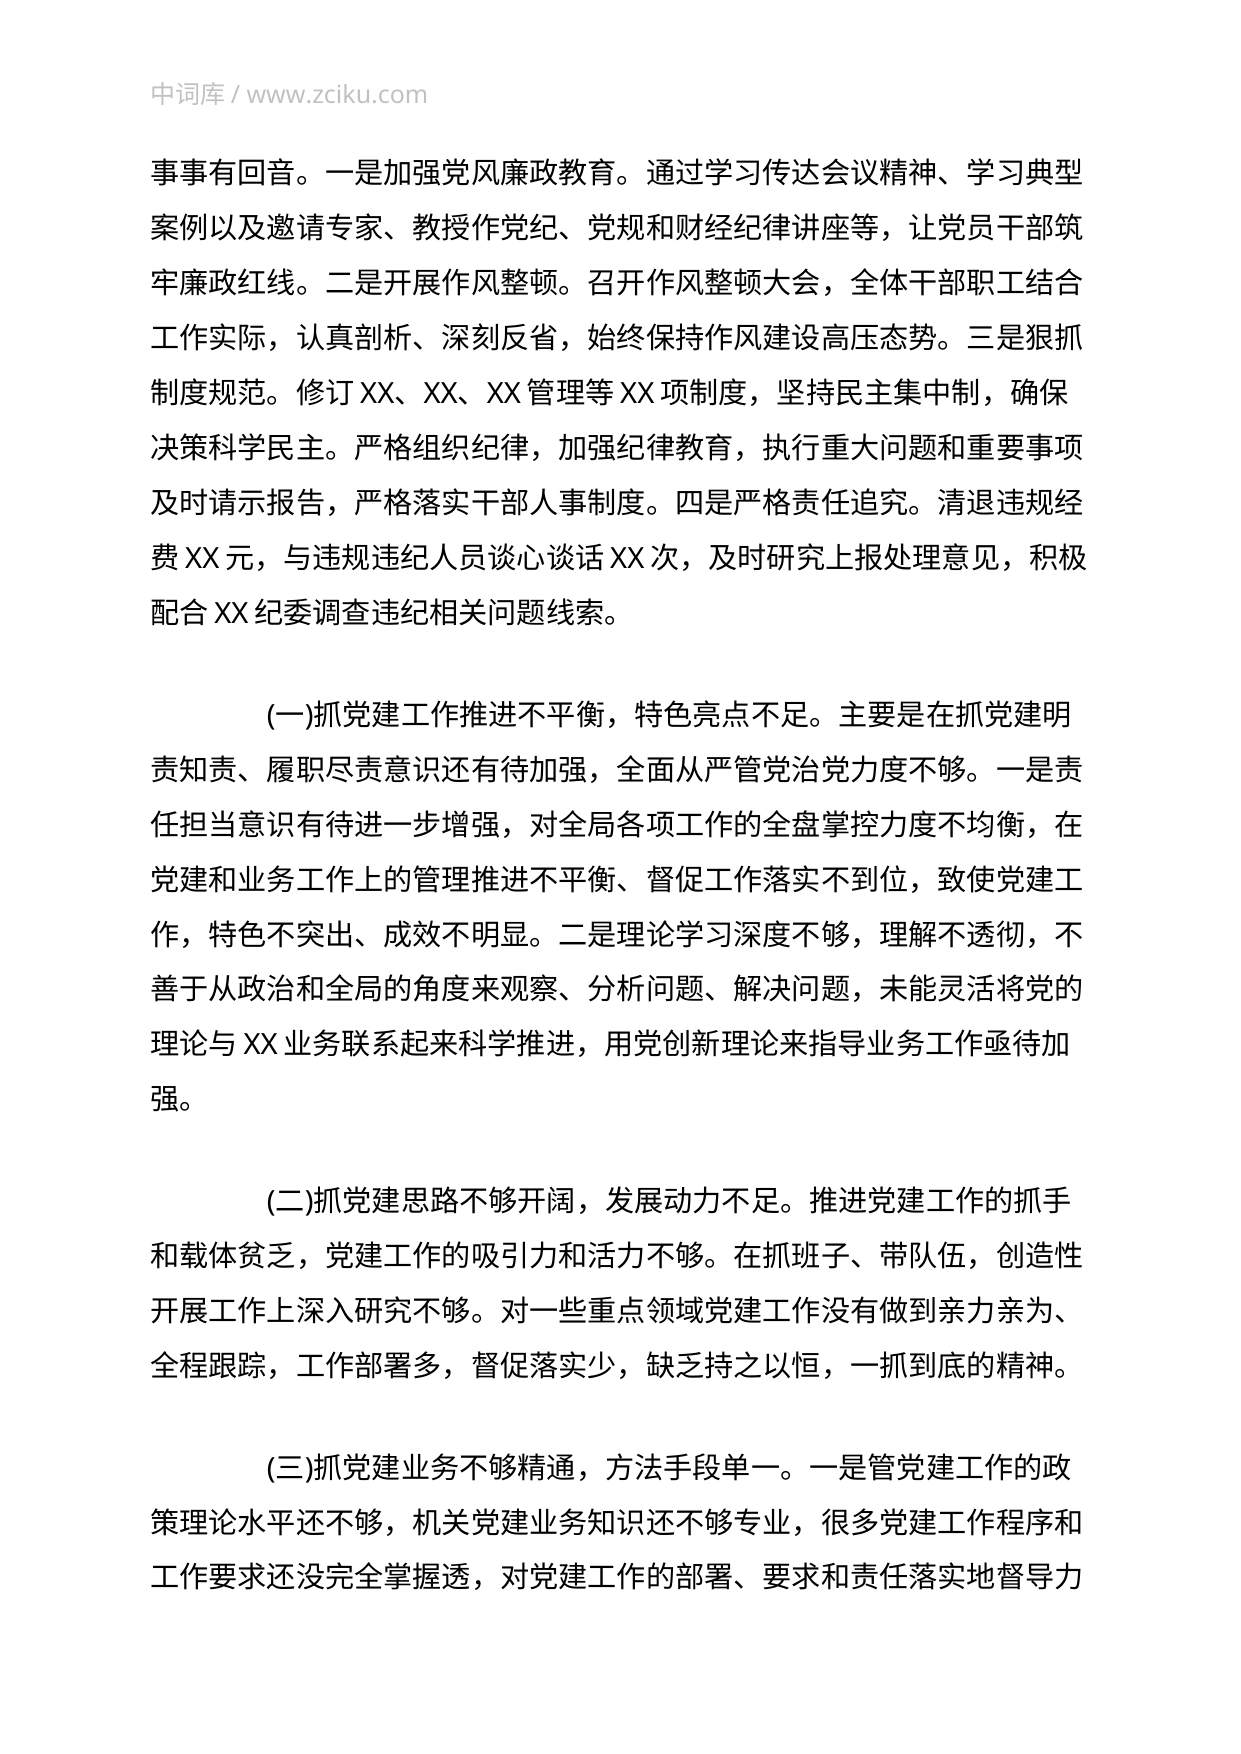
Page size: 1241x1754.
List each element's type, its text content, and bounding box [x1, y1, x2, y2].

text (一)抓党建工作推进不平衡，特色亮点不足。主要是在抓党建明责知责、履职尽责意识还有待加强，全面从严管党治党力度不够。一是责任担当意识有待进一步增强，对全局各项工作的全盘掌控力度不均衡，在党建和业务工作上的管理推进不平衡、督促工作落实不到位，致使党建工作，特色不突出、成效不明显。二是理论学习深度不够，理解不透彻，不善于从政治和全局的角度来观察、分析问题、解决问题，未能灵活将党的理论与XX业务联系起来科学推进，用党创新理论来指导业务工作亟待加强。 [150, 691, 1090, 1118]
text (二)抓党建思路不够开阔，发展动力不足。推进党建工作的抓手和载体贫乏，党建工作的吸引力和活力不够。在抓班子、带队伍，创造性开展工作上深入研究不够。对一些重点领域党建工作没有做到亲力亲为、全程跟踪，工作部署多，督促落实少，缺乏持之以恒，一抓到底的精神。 [150, 1178, 1090, 1385]
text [150, 150, 1090, 632]
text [150, 1444, 1090, 1596]
